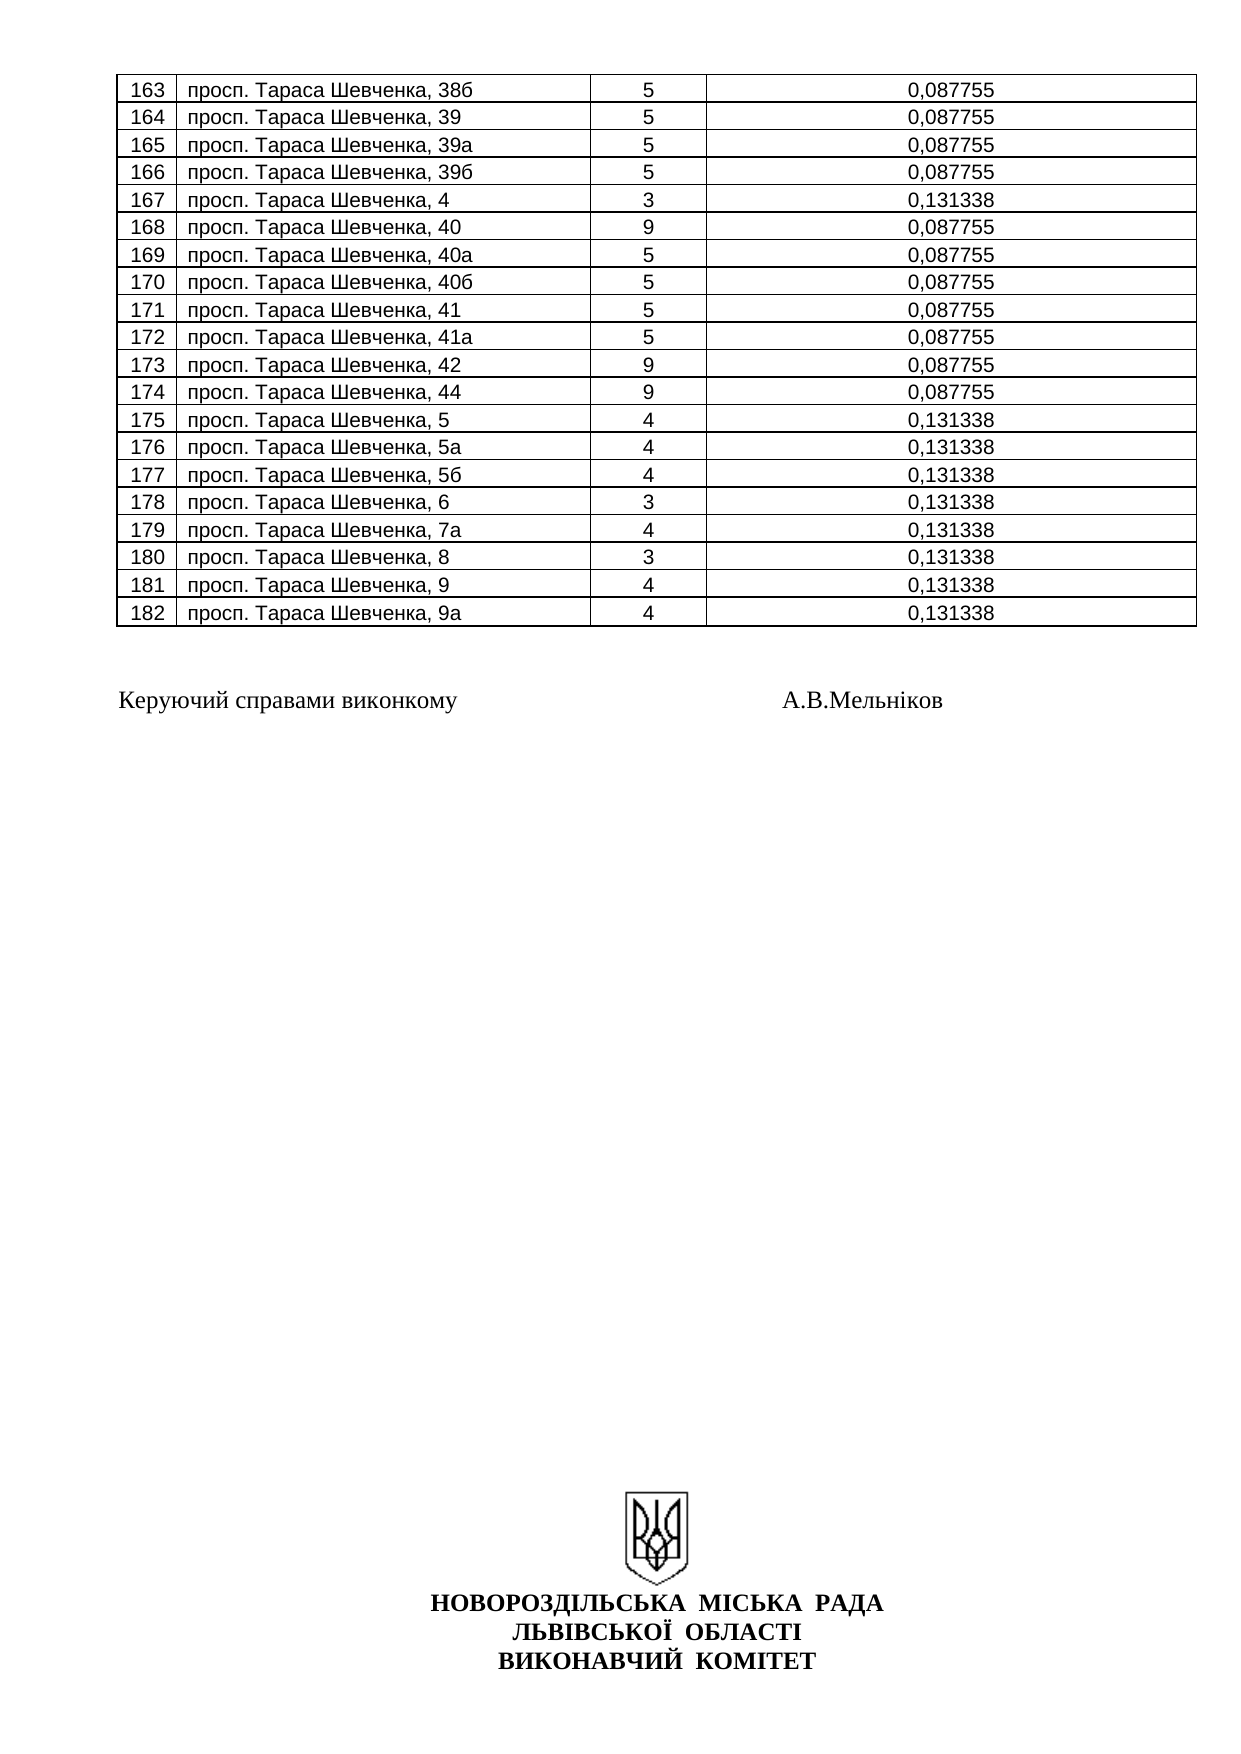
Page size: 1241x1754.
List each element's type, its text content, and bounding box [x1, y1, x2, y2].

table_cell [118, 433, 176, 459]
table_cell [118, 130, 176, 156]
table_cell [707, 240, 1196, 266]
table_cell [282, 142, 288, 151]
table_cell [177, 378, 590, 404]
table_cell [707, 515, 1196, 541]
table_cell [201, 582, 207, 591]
text НОВОРОЗДІЛЬСЬКА МІСЬКА РАДА [118, 1588, 1196, 1617]
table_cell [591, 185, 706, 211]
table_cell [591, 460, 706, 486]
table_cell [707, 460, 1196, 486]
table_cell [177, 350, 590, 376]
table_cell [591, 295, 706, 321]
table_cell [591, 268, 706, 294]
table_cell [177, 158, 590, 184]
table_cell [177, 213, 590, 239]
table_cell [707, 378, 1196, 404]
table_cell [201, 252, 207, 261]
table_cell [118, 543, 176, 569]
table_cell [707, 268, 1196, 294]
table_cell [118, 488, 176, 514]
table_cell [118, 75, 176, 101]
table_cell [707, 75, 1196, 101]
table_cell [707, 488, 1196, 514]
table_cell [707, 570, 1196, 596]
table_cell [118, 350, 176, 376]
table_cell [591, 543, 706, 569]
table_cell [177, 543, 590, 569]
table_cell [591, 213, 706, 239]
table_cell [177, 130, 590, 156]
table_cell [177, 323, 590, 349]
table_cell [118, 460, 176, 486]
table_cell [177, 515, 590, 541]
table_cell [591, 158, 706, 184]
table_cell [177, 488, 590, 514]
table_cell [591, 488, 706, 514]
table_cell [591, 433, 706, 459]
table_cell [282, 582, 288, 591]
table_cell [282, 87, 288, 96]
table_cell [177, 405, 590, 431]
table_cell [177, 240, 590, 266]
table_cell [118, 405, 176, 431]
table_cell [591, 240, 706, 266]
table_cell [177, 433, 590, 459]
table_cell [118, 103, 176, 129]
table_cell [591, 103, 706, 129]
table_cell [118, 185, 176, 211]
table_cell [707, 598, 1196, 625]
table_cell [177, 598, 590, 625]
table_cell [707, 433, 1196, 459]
text ЛЬВІВСЬКОЇ ОБЛАСТІ [118, 1617, 1196, 1646]
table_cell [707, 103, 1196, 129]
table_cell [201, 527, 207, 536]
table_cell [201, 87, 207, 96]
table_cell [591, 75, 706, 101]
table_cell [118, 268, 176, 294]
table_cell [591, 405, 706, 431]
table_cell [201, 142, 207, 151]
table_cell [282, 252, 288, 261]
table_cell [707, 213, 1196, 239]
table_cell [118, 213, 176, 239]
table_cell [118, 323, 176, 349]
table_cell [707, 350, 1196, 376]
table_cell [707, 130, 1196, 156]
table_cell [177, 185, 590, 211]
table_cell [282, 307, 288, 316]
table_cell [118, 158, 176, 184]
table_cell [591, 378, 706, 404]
text ВИКОНАВЧИЙ КОМІТЕТ [118, 1646, 1196, 1675]
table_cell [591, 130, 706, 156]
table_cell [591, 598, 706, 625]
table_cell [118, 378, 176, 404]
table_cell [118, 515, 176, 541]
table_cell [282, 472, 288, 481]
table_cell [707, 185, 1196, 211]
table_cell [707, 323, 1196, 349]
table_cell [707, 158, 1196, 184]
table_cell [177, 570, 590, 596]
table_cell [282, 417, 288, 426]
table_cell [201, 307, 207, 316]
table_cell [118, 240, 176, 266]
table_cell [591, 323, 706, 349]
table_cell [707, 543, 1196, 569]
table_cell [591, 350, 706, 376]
text Керуючий справами виконкому А.В.Мельніков [118, 685, 1196, 713]
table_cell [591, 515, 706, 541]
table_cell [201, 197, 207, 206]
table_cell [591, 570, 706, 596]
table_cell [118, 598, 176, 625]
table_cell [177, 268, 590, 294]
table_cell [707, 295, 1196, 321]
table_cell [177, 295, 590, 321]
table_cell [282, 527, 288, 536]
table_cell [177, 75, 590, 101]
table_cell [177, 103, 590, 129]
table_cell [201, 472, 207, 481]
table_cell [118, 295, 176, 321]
picture [563, 1489, 751, 1589]
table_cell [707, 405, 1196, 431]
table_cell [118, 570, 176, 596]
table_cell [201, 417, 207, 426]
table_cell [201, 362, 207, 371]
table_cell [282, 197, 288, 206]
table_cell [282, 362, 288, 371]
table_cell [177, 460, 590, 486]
